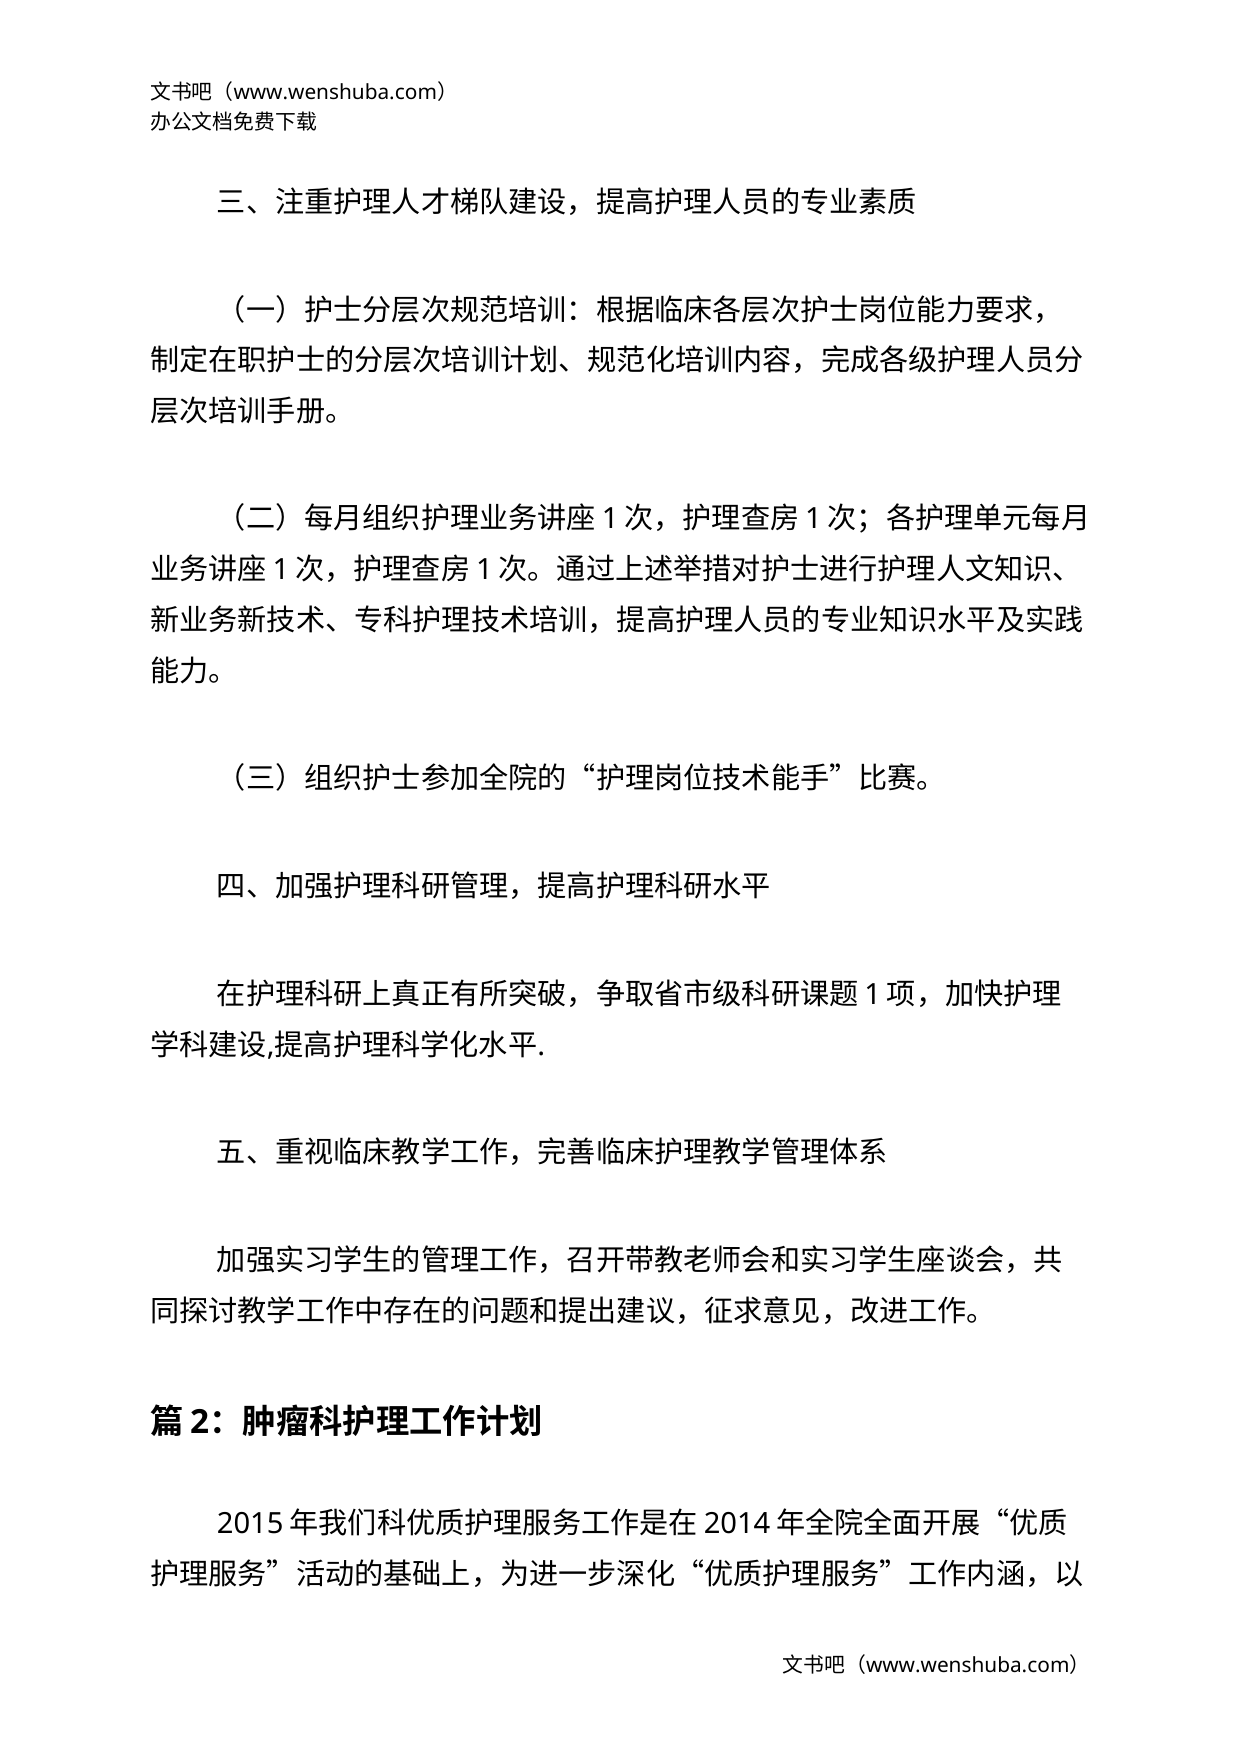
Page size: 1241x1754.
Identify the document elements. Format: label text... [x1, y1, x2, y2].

text 四、加强护理科研管理，提高护理科研水平 [150, 863, 1090, 905]
text 在护理科研上真正有所突破，争取省市级科研课题1项，加快护理学科建设,提高护理科学化水平. [150, 970, 1090, 1063]
text （三）组织护士参加全院的“护理岗位技术能手”比赛。 [150, 755, 1090, 797]
text 加强实习学生的管理工作，召开带教老师会和实习学生座谈会，共同探讨教学工作中存在的问题和提出建议，征求意见，改进工作。 [150, 1236, 1090, 1329]
text （二）每月组织护理业务讲座1次，护理查房1次；各护理单元每月业务讲座1次，护理查房1次。通过上述举措对护士进行护理人文知识、新业务新技术、专科护理技术培训，提高护理人员的专业知识水平及实践能力。 [150, 495, 1090, 690]
text 五、重视临床教学工作，完善临床护理教学管理体系 [150, 1129, 1090, 1171]
text （一）护士分层次规范培训：根据临床各层次护士岗位能力要求，制定在职护士的分层次培训计划、规范化培训内容，完成各级护理人员分层次培训手册。 [150, 286, 1090, 430]
text 三、注重护理人才梯队建设，提高护理人员的专业素质 [150, 178, 1090, 221]
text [150, 1500, 1090, 1593]
text 篇2：肿瘤科护理工作计划 [150, 1395, 1090, 1443]
